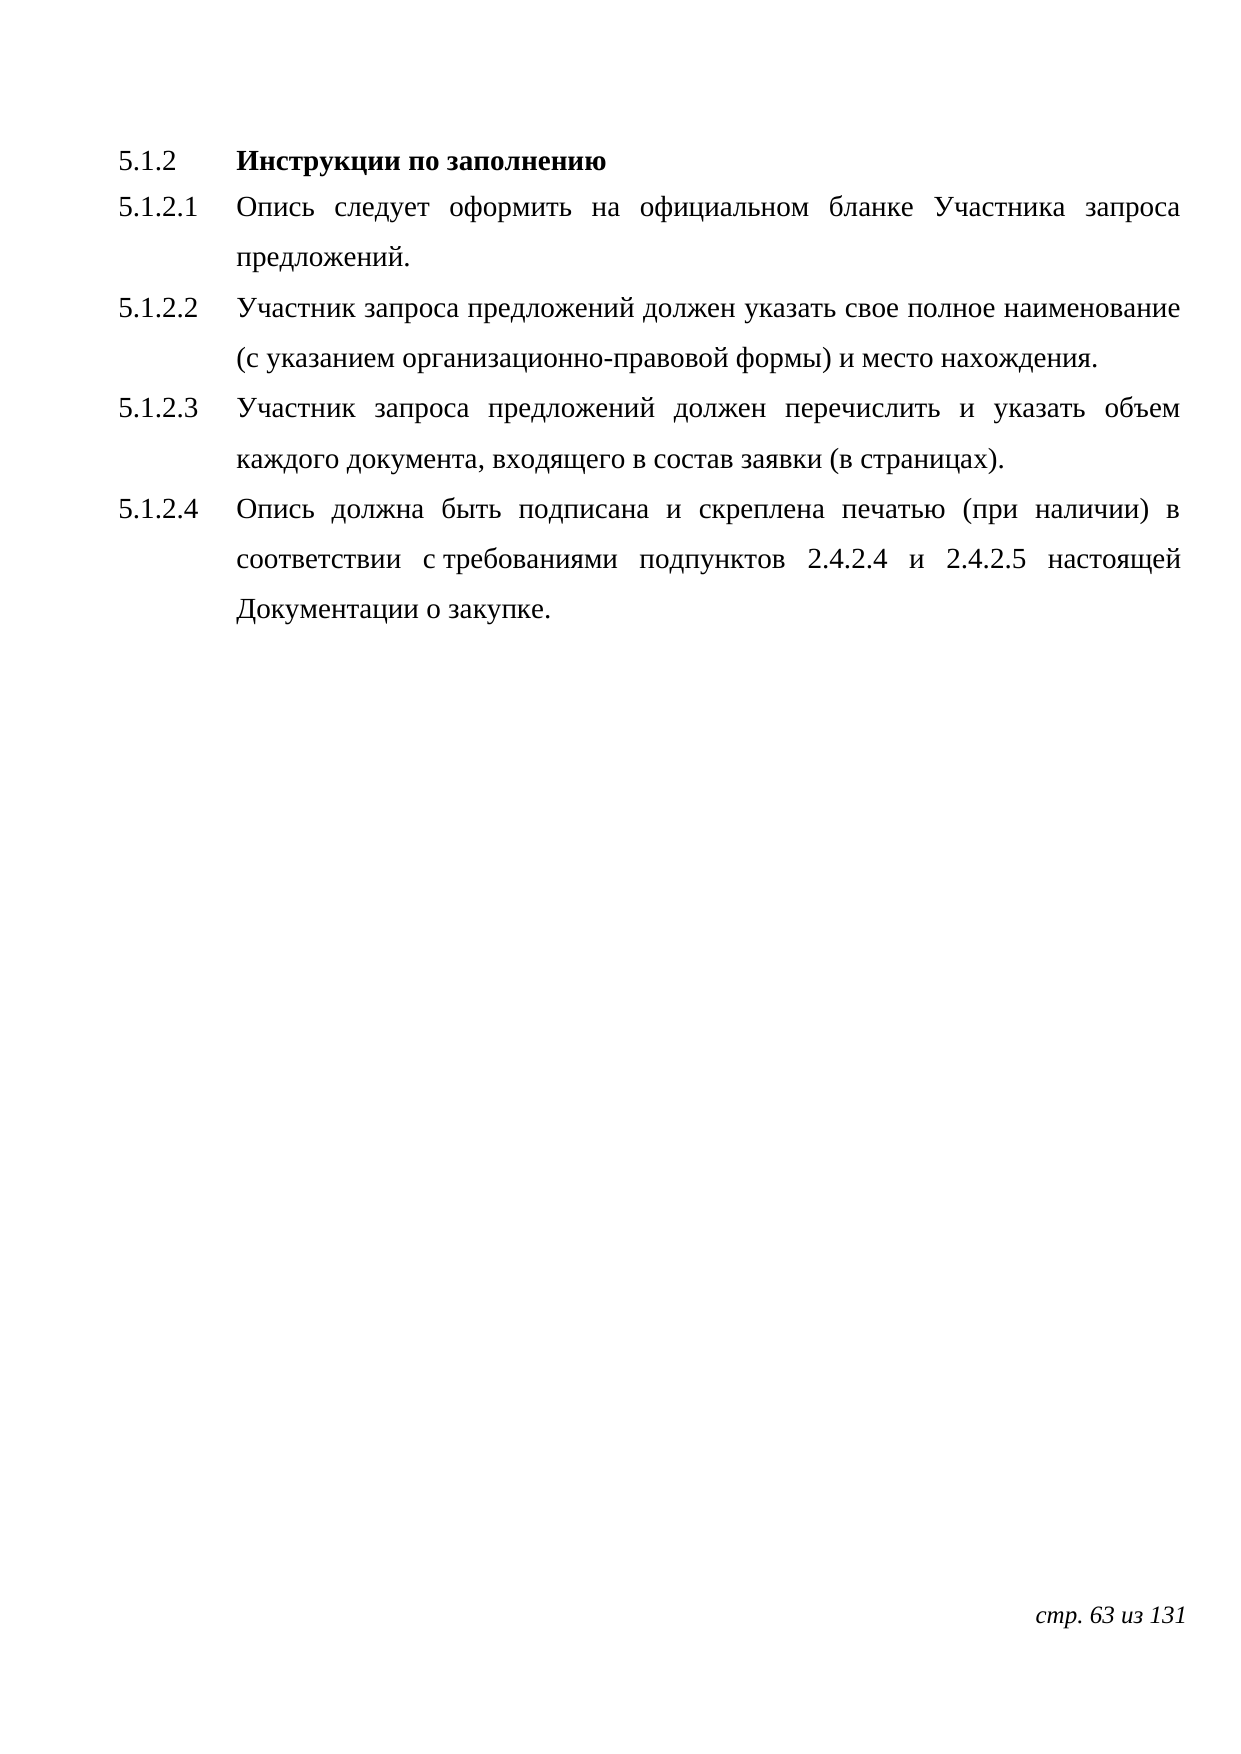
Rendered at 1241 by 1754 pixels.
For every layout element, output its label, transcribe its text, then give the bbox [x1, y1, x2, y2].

list Участник запроса предложений должен перечислить и указать объем каждого документа, входящего в состав заявки (в страницах). [118, 390, 1181, 474]
list Инструкции по заполнению [118, 143, 1181, 177]
list Участник запроса предложений должен указать свое полное наименование (с указанием организационно-правовой формы) и место нахождения. [118, 290, 1181, 374]
list Опись следует оформить на официальном бланке Участника запроса предложений. [118, 189, 1181, 273]
